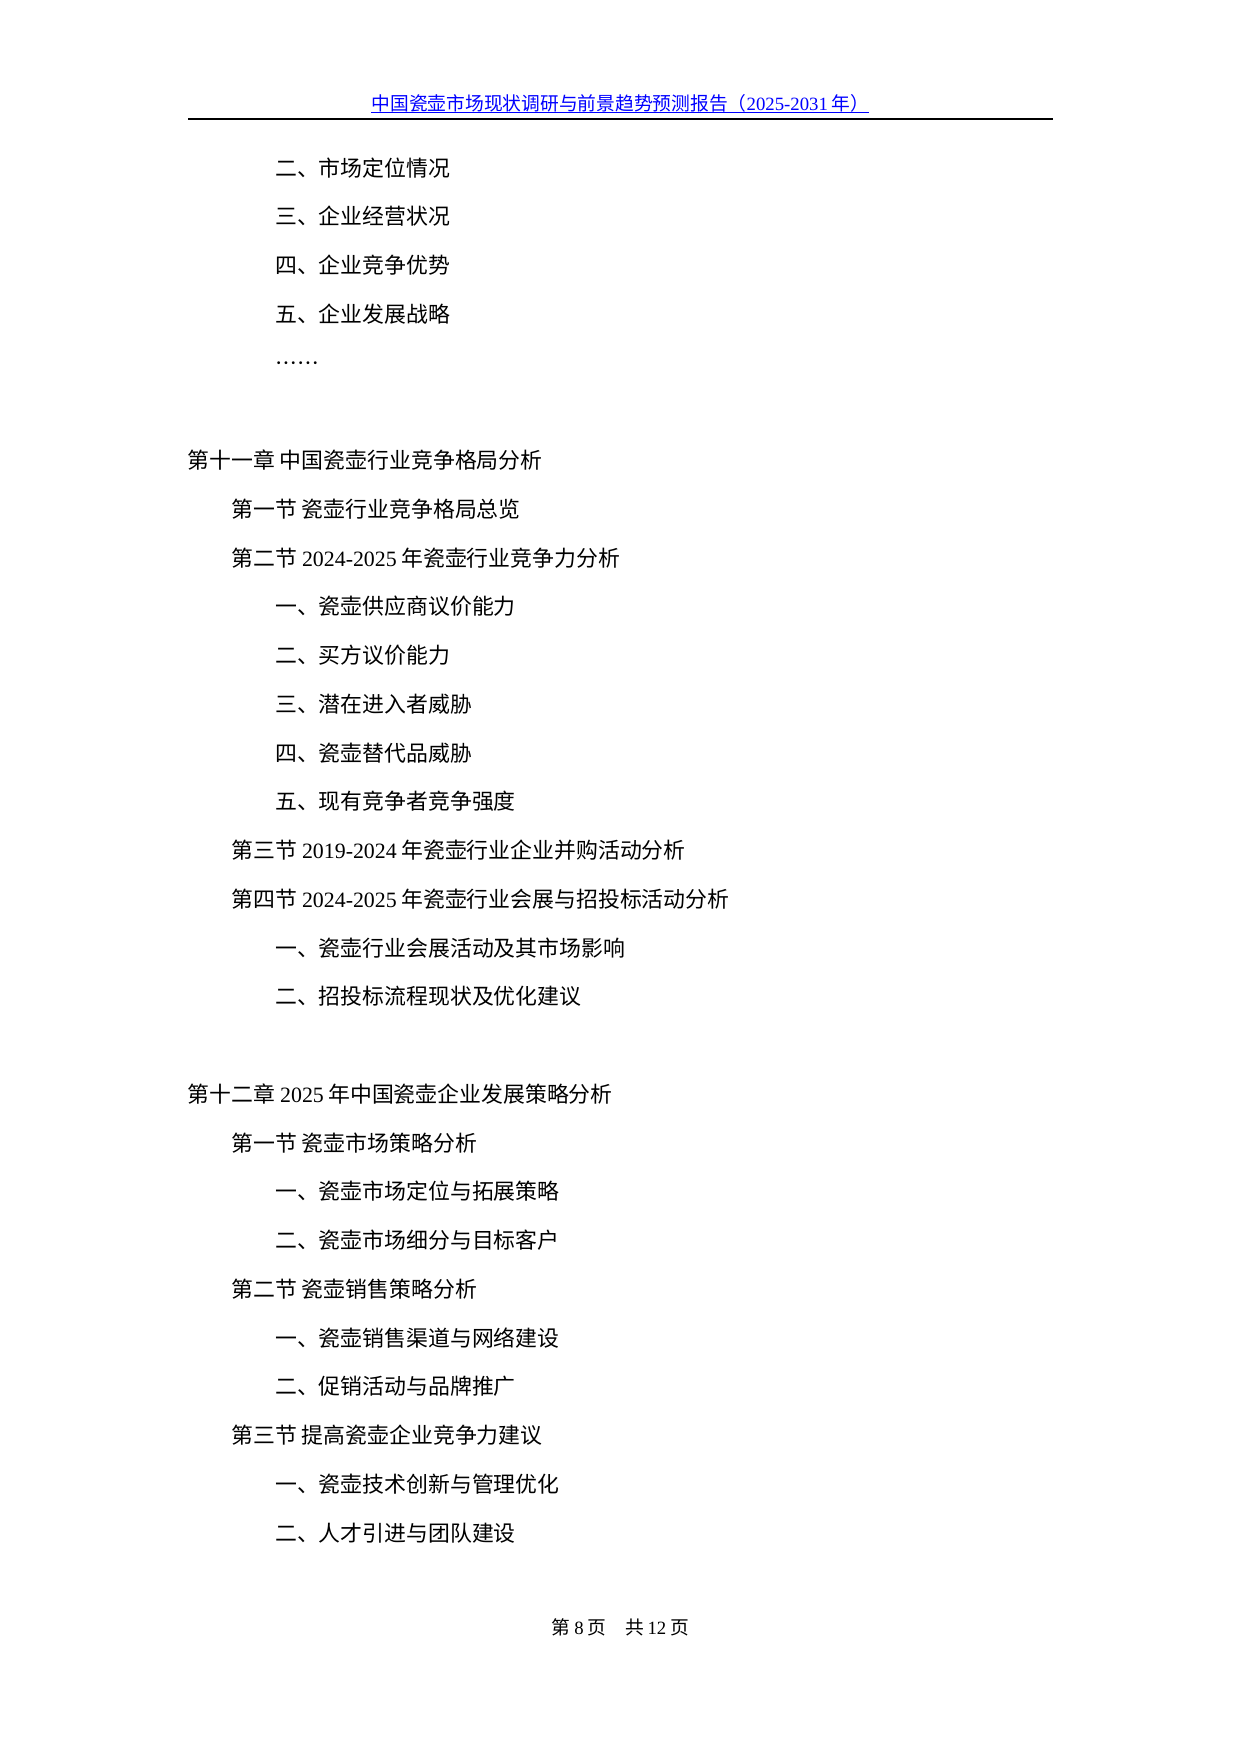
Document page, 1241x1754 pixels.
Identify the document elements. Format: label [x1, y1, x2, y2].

text [187, 150, 1053, 1548]
